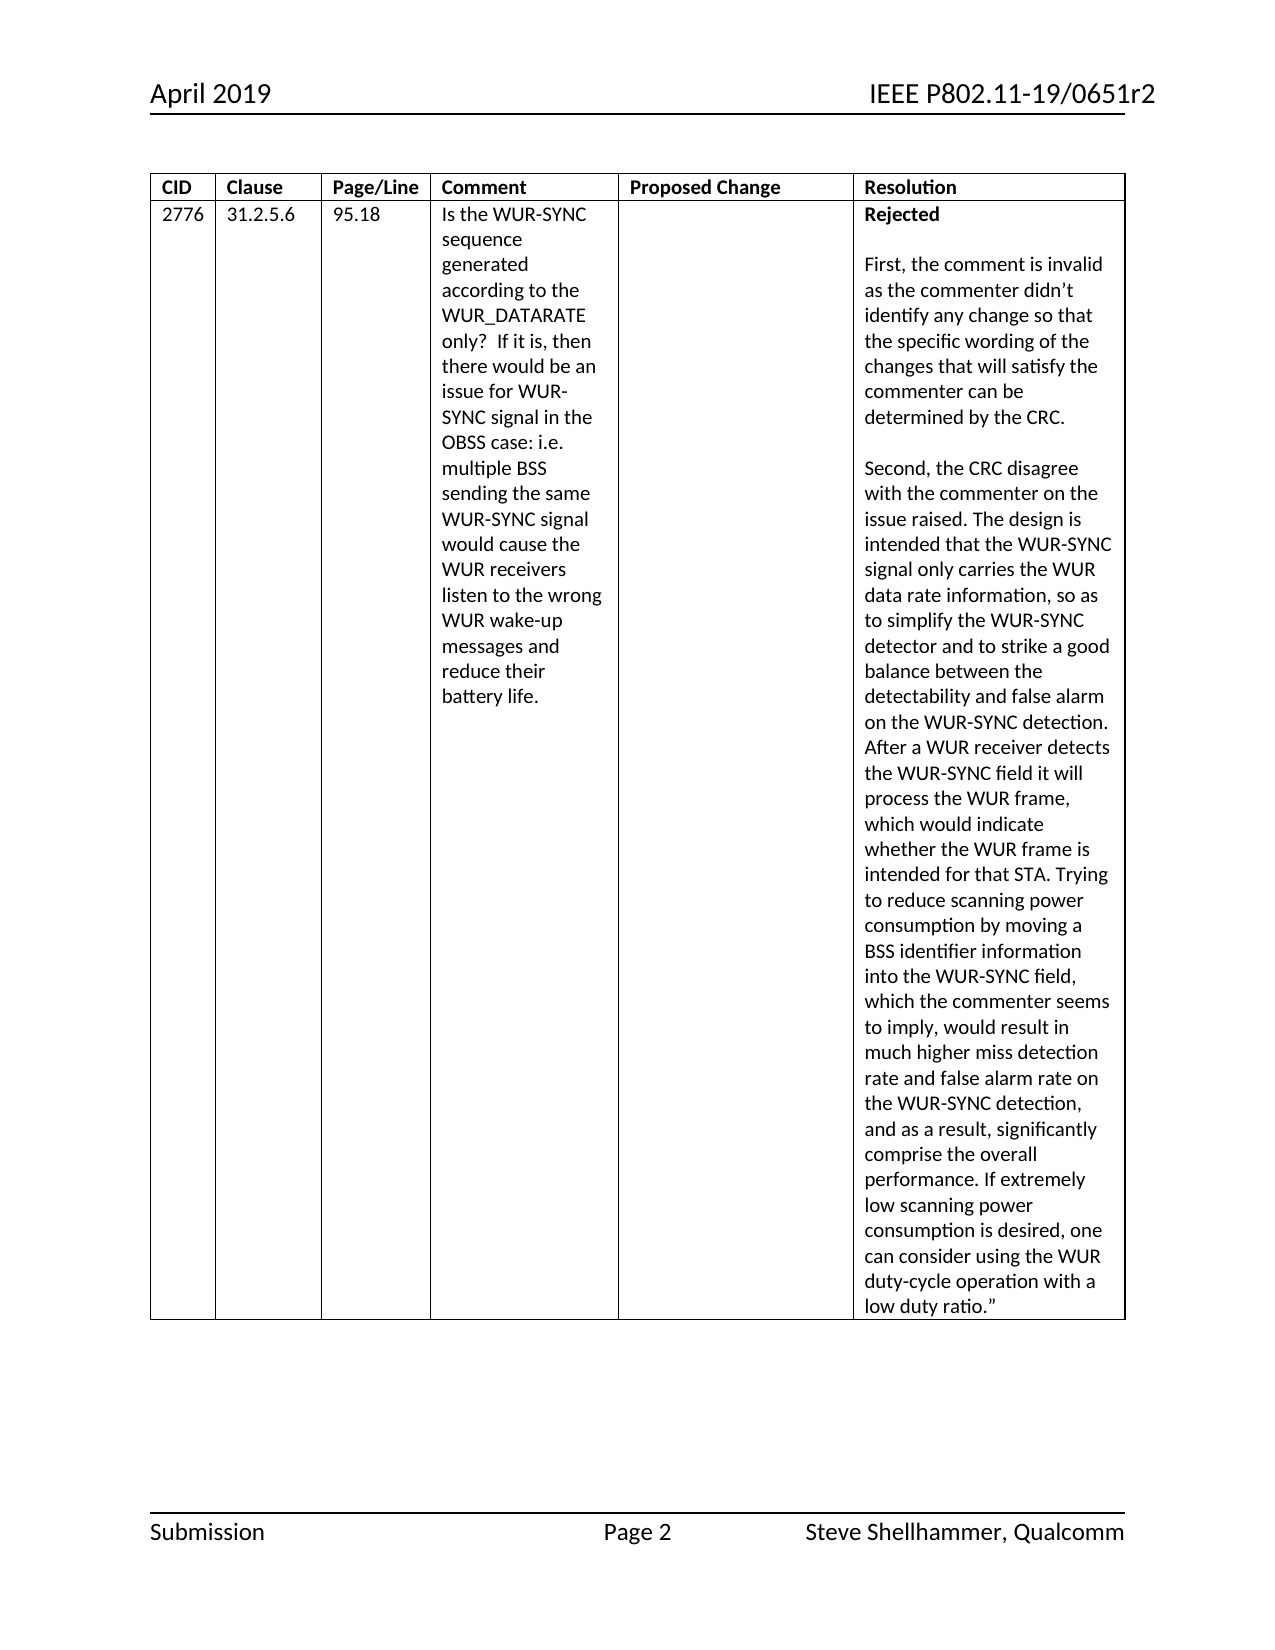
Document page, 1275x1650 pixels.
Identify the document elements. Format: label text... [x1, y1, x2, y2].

table_header Proposed Change [619, 174, 853, 200]
table_cell 2776 [151, 201, 215, 1319]
table_header Page/Line [322, 174, 430, 200]
table_cell 31.2.5.6 [216, 201, 321, 1319]
table_header CID [151, 174, 215, 200]
table_cell Rejected First, the comment is invalid as the commenter didn’t identify any change so that the specific wording of the changes that will satisfy the commenter can be determined by the CRC. Second, the CRC disagree with the commenter on the issue raised. The design is intended that the WUR-SYNC signal only carries the WUR data rate information, so as to simplify the WUR-SYNC detector and to strike a good balance between the detectability and false alarm on the WUR-SYNC detection. After a WUR receiver detects the WUR-SYNC field it will process the WUR frame, which would indicate whether the WUR frame is intended for that STA. Trying to reduce scanning power consumption by moving a BSS identifier information into the WUR-SYNC field, which the commenter seems to imply, would result in much higher miss detection rate and false alarm rate on the WUR-SYNC detection, and as a result, significantly comprise the overall performance. If extremely low scanning power consumption is desired, one can consider using the WUR duty-cycle operation with a low duty ratio.” [854, 201, 1124, 1319]
table_header Resolution [854, 174, 1124, 200]
table_cell [619, 201, 853, 1319]
table_header Clause [216, 174, 321, 200]
table_cell 95.18 [322, 201, 430, 1319]
table_cell Is the WUR-SYNC sequence generated according to the WUR_DATARATE only? If it is, then there would be an issue for WUR-SYNC signal in the OBSS case: i.e. multiple BSS sending the same WUR-SYNC signal would cause the WUR receivers listen to the wrong WUR wake-up messages and reduce their battery life. [431, 201, 618, 1319]
table_header Comment [431, 174, 618, 200]
